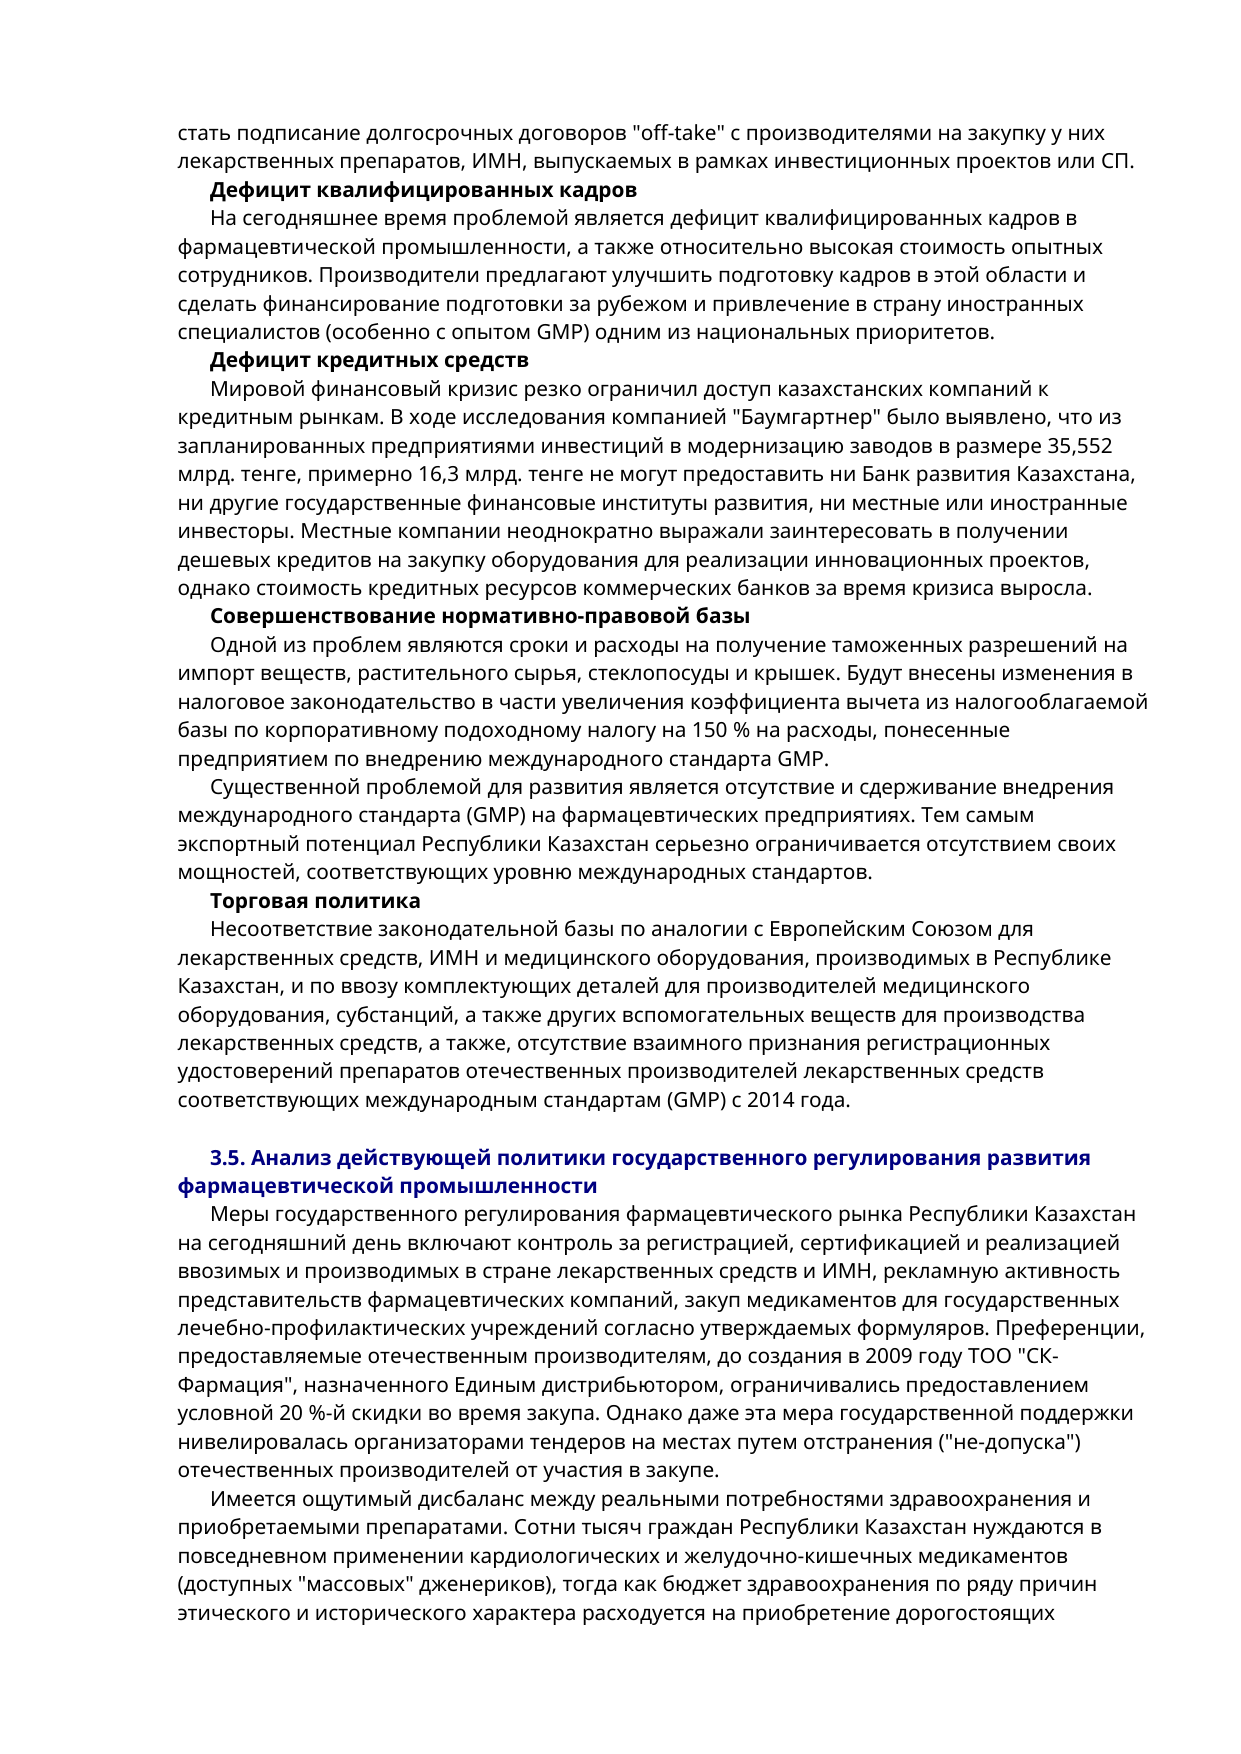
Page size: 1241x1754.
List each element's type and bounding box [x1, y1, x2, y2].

text [177, 1143, 1152, 1626]
text [177, 118, 1152, 1113]
